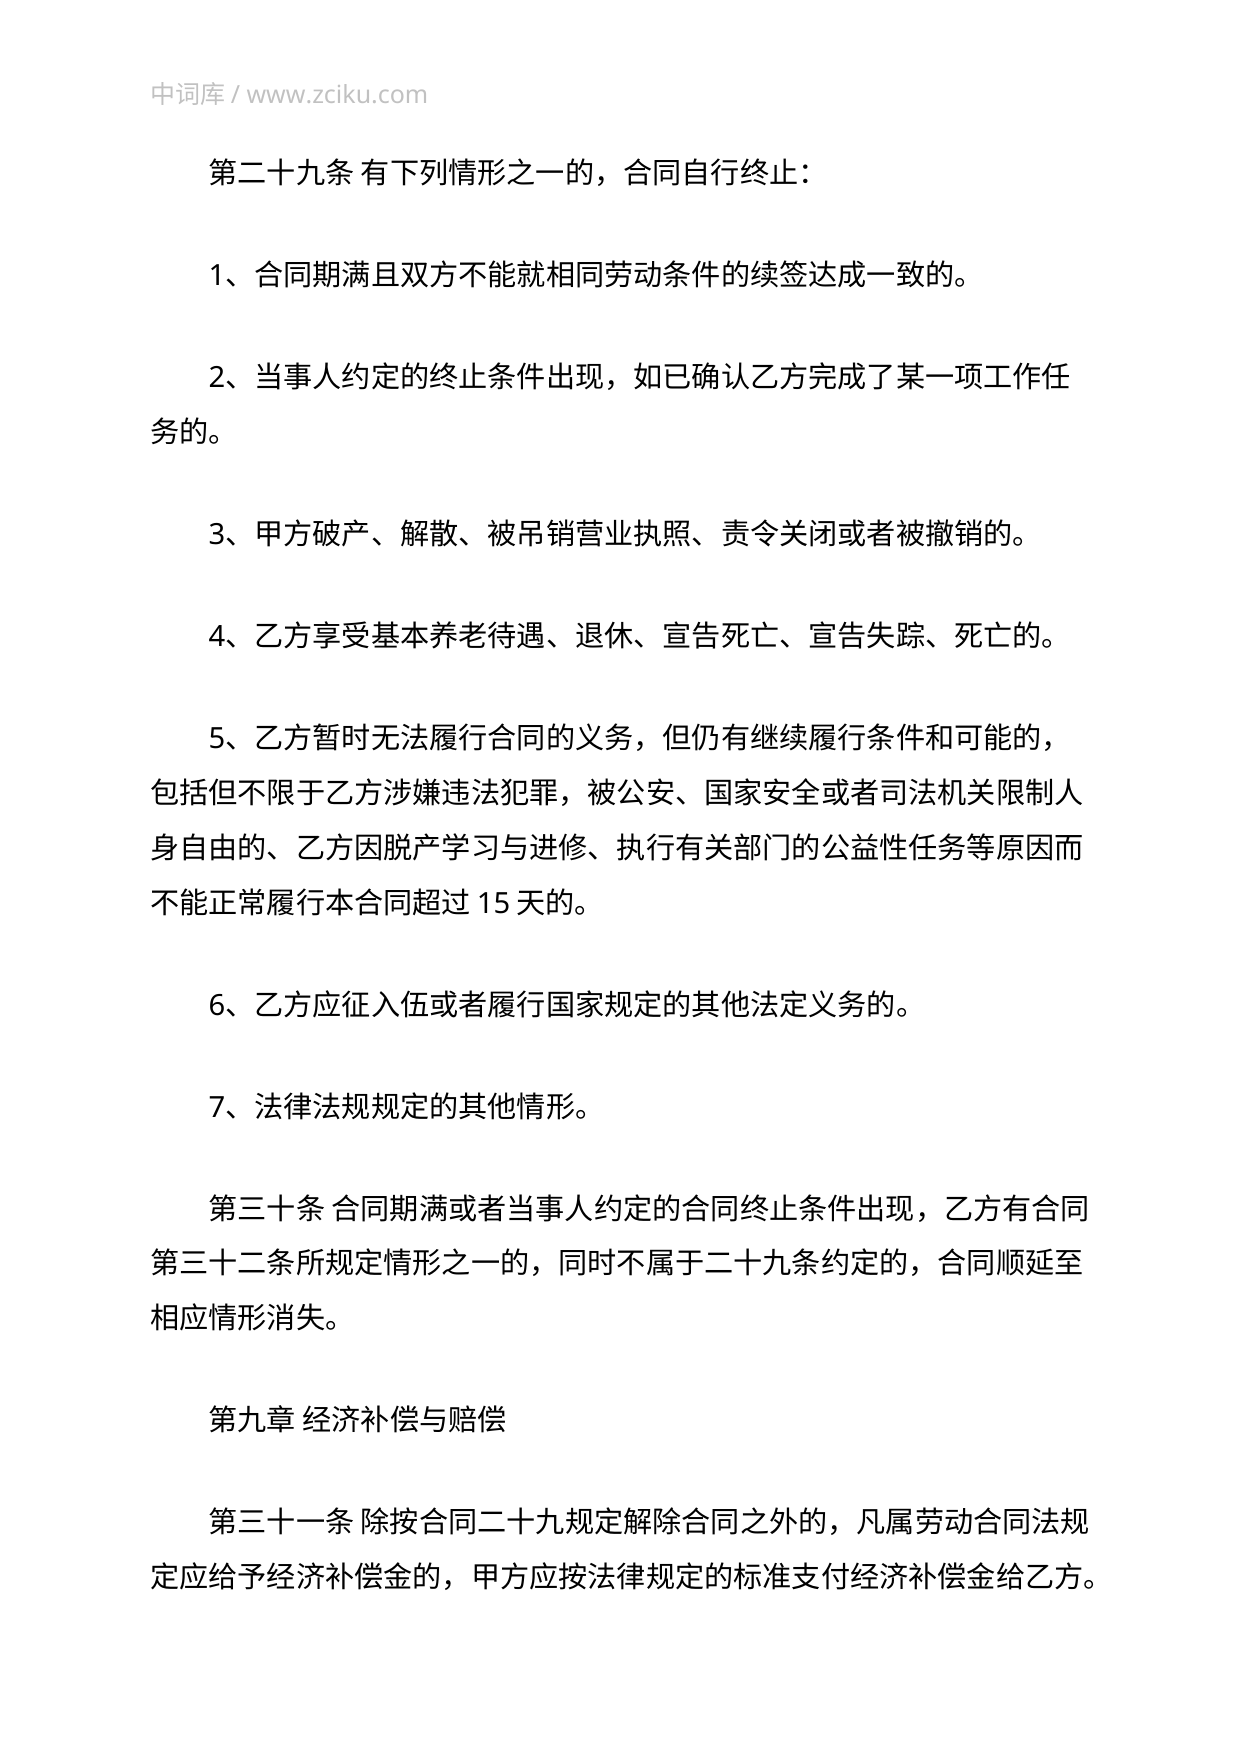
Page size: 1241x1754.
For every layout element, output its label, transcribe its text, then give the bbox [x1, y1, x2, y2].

text 第二十九条 有下列情形之一的，合同自行终止： [150, 150, 1090, 192]
text 4、乙方享受基本养老待遇、退休、宣告死亡、宣告失踪、死亡的。 [150, 612, 1090, 655]
text 6、乙方应征入伍或者履行国家规定的其他法定义务的。 [150, 981, 1090, 1024]
text 2、当事人约定的终止条件出现，如已确认乙方完成了某一项工作任务的。 [150, 354, 1090, 451]
text 1、合同期满且双方不能就相同劳动条件的续签达成一致的。 [150, 252, 1090, 294]
text 第三十一条 除按合同二十九规定解除合同之外的，凡属劳动合同法规定应给予经济补偿金的，甲方应按法律规定的标准支付经济补偿金给乙方。 [150, 1498, 1090, 1596]
text 第九章 经济补偿与赔偿 [150, 1397, 1090, 1439]
text 3、甲方破产、解散、被吊销营业执照、责令关闭或者被撤销的。 [150, 511, 1090, 553]
text 7、法律法规规定的其他情形。 [150, 1083, 1090, 1126]
text 5、乙方暂时无法履行合同的义务，但仍有继续履行条件和可能的，包括但不限于乙方涉嫌违法犯罪，被公安、国家安全或者司法机关限制人身自由的、乙方因脱产学习与进修、执行有关部门的公益性任务等原因而不能正常履行本合同超过15天的。 [150, 714, 1090, 922]
text 第三十条 合同期满或者当事人约定的合同终止条件出现，乙方有合同第三十二条所规定情形之一的，同时不属于二十九条约定的，合同顺延至相应情形消失。 [150, 1185, 1090, 1337]
